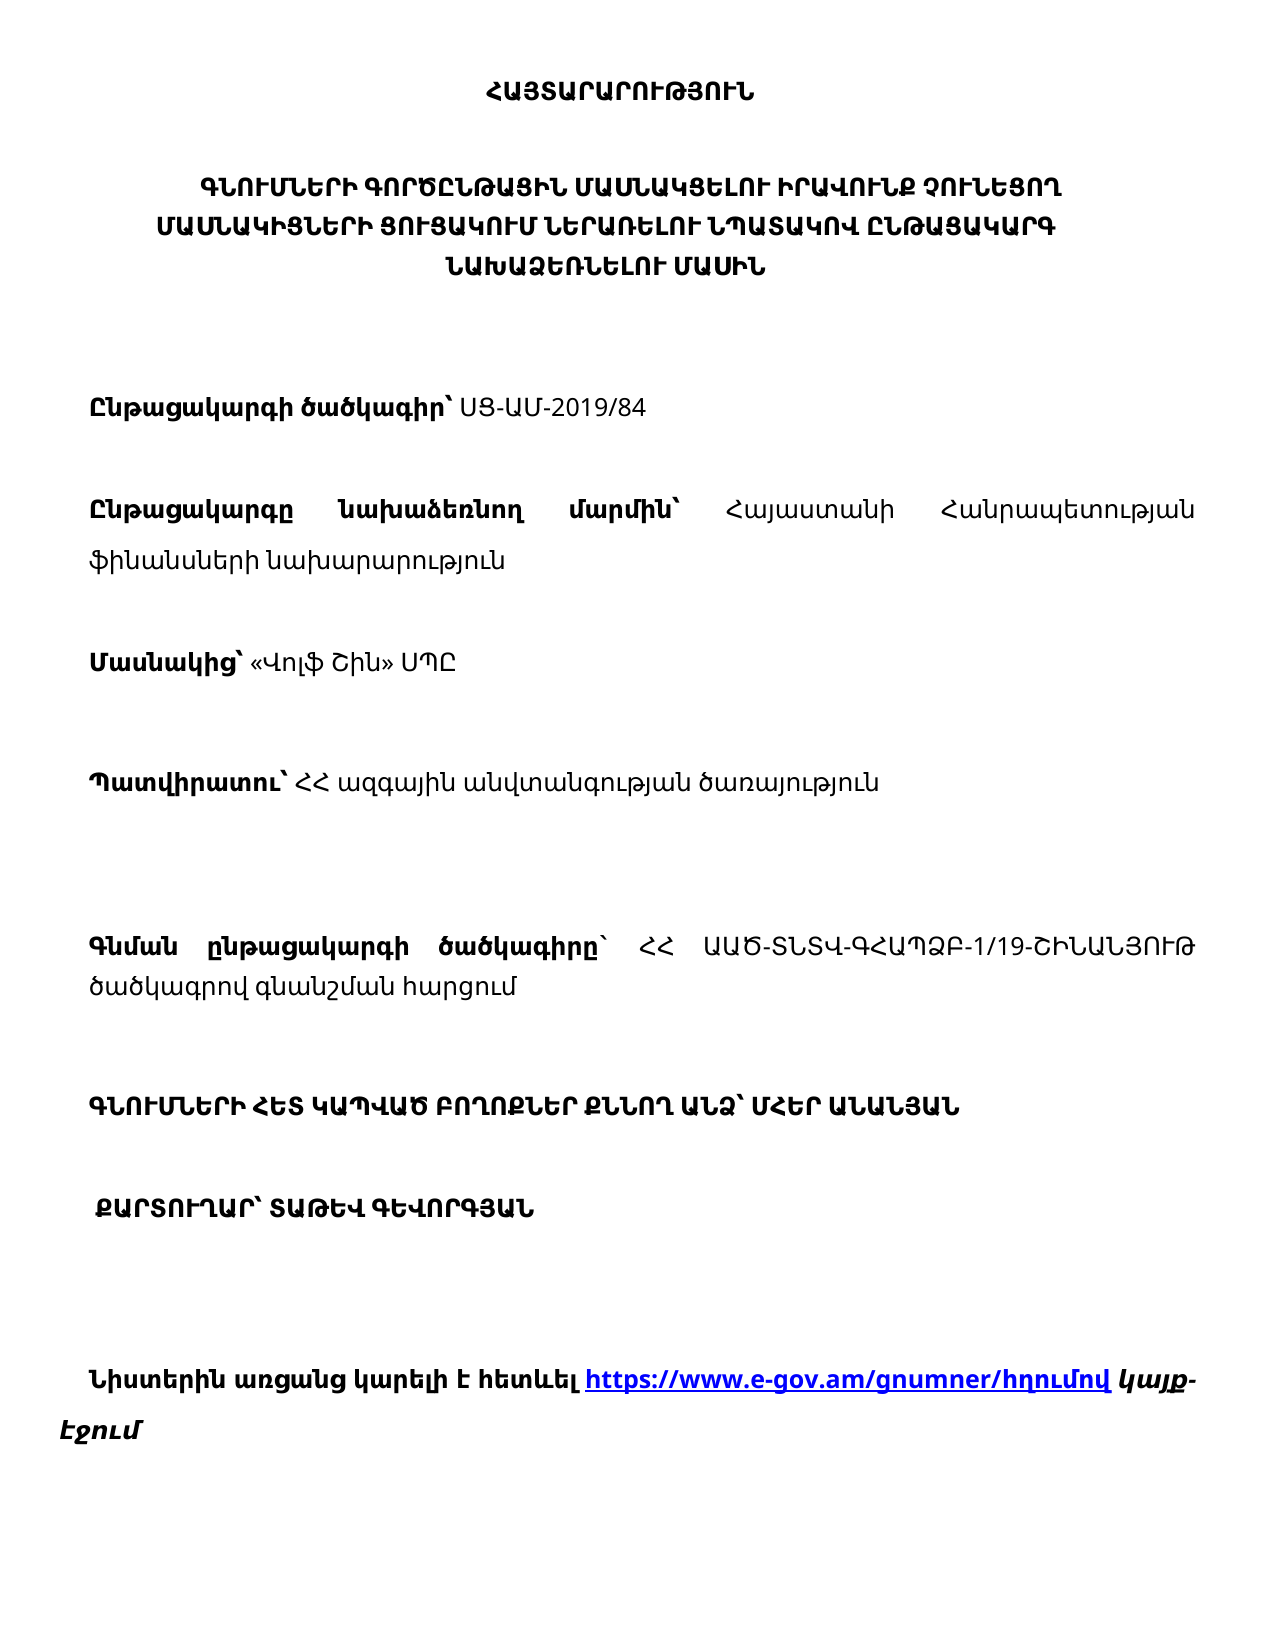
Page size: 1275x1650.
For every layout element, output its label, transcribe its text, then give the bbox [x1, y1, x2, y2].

text ԳՆՈՒՄՆԵՐԻ ԳՈՐԾԸՆԹԱՑԻՆ ՄԱՍՆԱԿՑԵԼՈՒ ԻՐԱՎՈՒՆՔ ՉՈՒՆԵՑՈՂ ՄԱՍՆԱԿԻՑՆԵՐԻ ՑՈՒՑԱԿՈՒՄ ՆԵՐԱՌԵԼՈՒ ՆՊԱՏԱԿՈՎ ԸՆԹԱՑԱԿԱՐԳ ՆԱԽԱՁԵՌՆԵԼՈՒ ՄԱՍԻՆ [59, 170, 1152, 282]
text ՔԱՐՏՈՒՂԱՐ՝ ՏԱԹԵՎ ԳԵՎՈՐԳՅԱՆ [89, 1190, 1196, 1224]
text Ընթացակարգի ծածկագիր՝ ՍՑ-ԱՄ-2019/84 [89, 389, 1196, 423]
text Պատվիրատու՝ ՀՀ ազգային անվտանգության ծառայություն [89, 764, 1196, 799]
text ԳՆՈՒՄՆԵՐԻ ՀԵՏ ԿԱՊՎԱԾ ԲՈՂՈՔՆԵՐ ՔՆՆՈՂ ԱՆՁ՝ ՄՀԵՐ ԱՆԱՆՅԱՆ [89, 1088, 1196, 1122]
text Նիստերին առցանց կարելի է հետևել https://www.e-gov.am/gnumner/հղումով կայք-էջում [59, 1361, 1196, 1446]
text Գնման ընթացակարգի ծածկագիրը` ՀՀ ԱԱԾ-ՏՆՏՎ-ԳՀԱՊՁԲ-1/19-ՇԻՆԱՆՅՈՒԹ ծածկագրով գնանշման հարցում [89, 929, 1196, 1002]
text Ընթացակարգը նախաձեռնող մարմին՝ Հայաստանի Հանրապետության ֆինանսների նախարարություն [89, 491, 1196, 577]
text ՀԱՅՏԱՐԱՐՈՒԹՅՈՒՆ [59, 74, 1152, 108]
text Մասնակից՝ «Վոլֆ Շին» ՍՊԸ [89, 644, 1196, 679]
